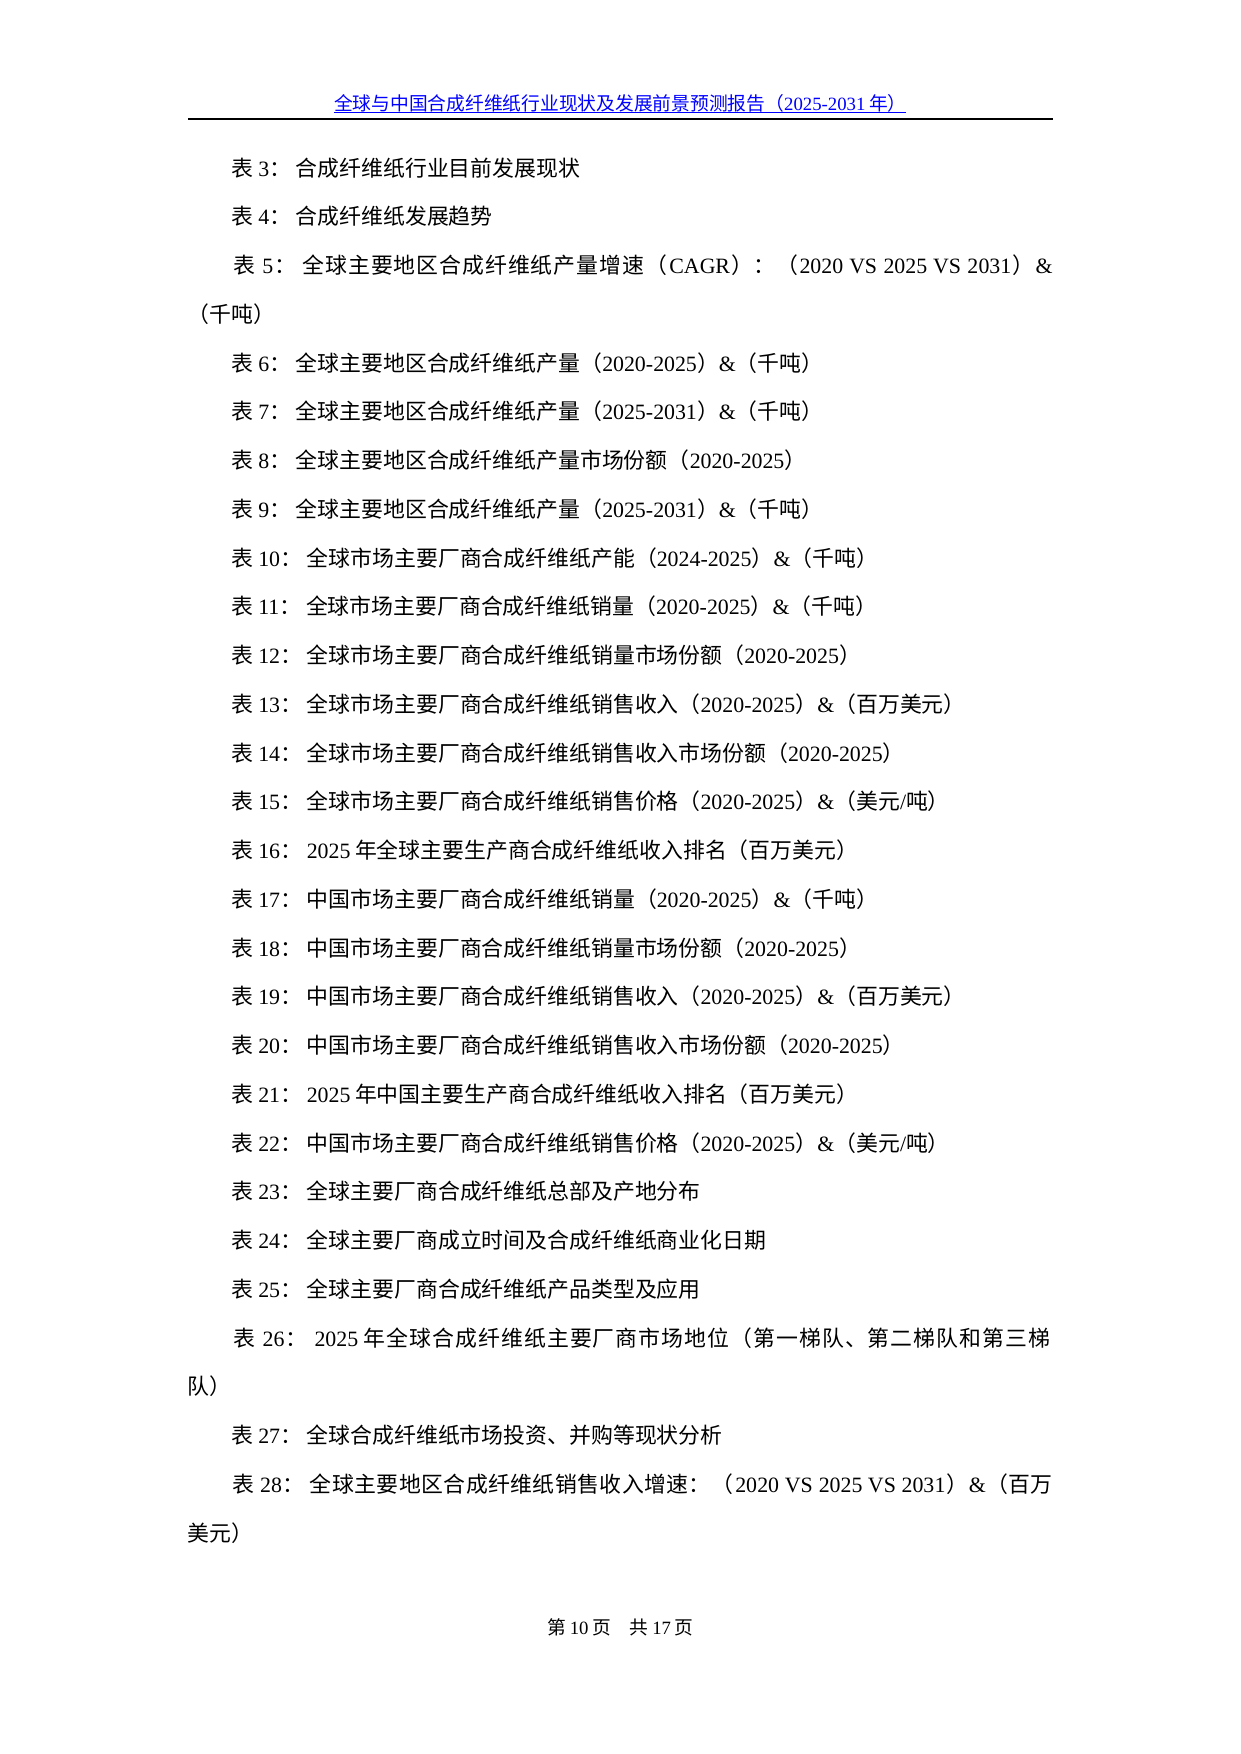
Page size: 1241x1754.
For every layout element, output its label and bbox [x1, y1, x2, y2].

text [187, 150, 1053, 1548]
